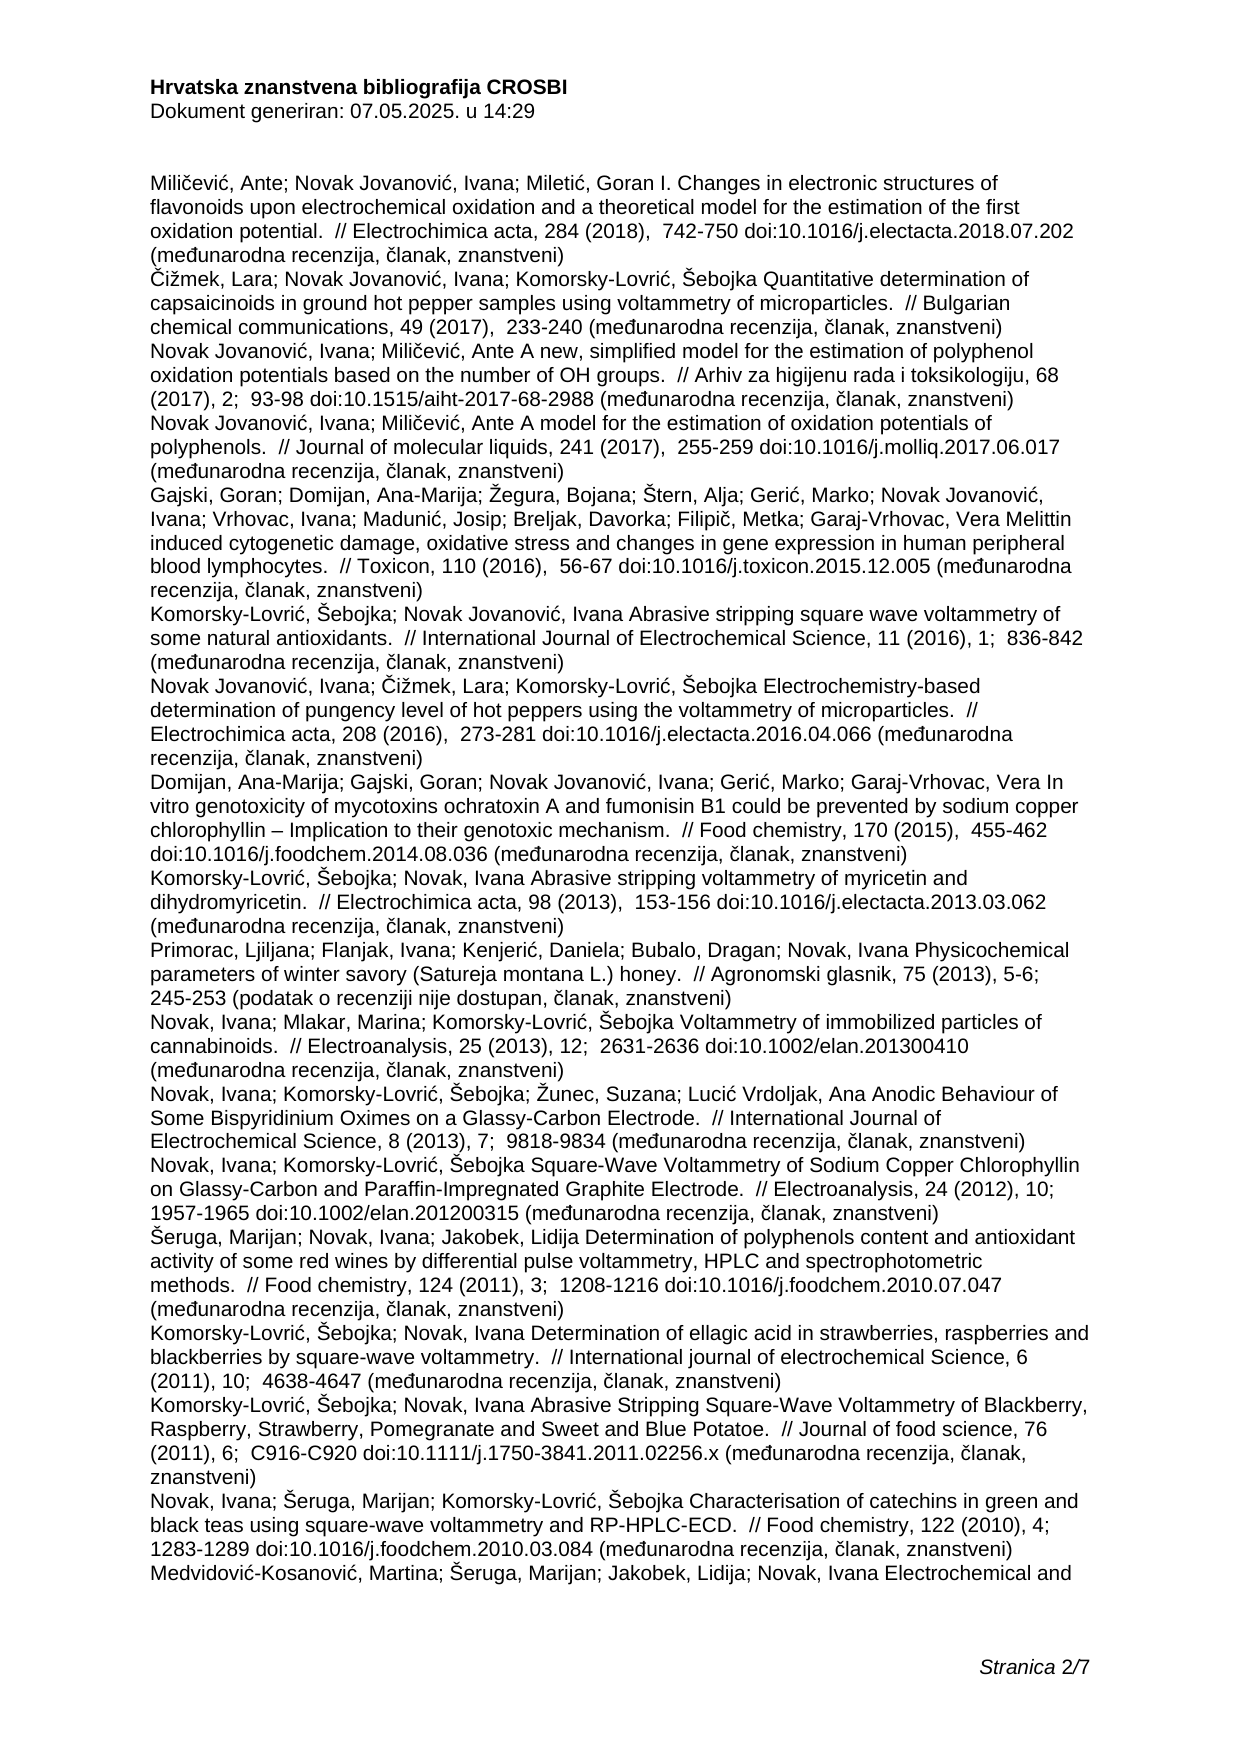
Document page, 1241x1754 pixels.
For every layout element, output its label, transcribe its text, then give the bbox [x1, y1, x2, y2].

text Novak, Ivana; Komorsky-Lovrić, Šebojka; Žunec, Suzana; Lucić Vrdoljak, Ana [150, 1081, 1090, 1153]
text Gajski, Goran; Domijan, Ana-Marija; Žegura, Bojana; Štern, Alja; Gerić, Marko; Novak Jovanović, Ivana; Vrhovac, Ivana; Madunić, Josip; Breljak, Davorka; Filipič, Metka; Garaj-Vrhovac, Vera [150, 482, 1090, 602]
text Čižmek, Lara; Novak Jovanović, Ivana; Komorsky-Lovrić, Šebojka [150, 267, 1090, 339]
text Novak Jovanović, Ivana; Čižmek, Lara; Komorsky-Lovrić, Šebojka [150, 674, 1090, 770]
text Šeruga, Marijan; Novak, Ivana; Jakobek, Lidija [150, 1225, 1090, 1321]
text Miličević, Ante; Novak Jovanović, Ivana; Miletić, Goran I. [150, 171, 1090, 267]
text Domijan, Ana-Marija; Gajski, Goran; Novak Jovanović, Ivana; Gerić, Marko; Garaj-Vrhovac, Vera [150, 770, 1090, 866]
text Novak, Ivana; Komorsky-Lovrić, Šebojka [150, 1153, 1090, 1225]
text Komorsky-Lovrić, Šebojka; Novak, Ivana [150, 1393, 1090, 1489]
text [150, 1561, 1090, 1584]
text Primorac, Ljiljana; Flanjak, Ivana; Kenjerić, Daniela; Bubalo, Dragan; Novak, Ivana [150, 938, 1090, 1009]
text Novak, Ivana; Šeruga, Marijan; Komorsky-Lovrić, Šebojka [150, 1489, 1090, 1561]
text Novak, Ivana; Mlakar, Marina; Komorsky-Lovrić, Šebojka [150, 1009, 1090, 1081]
text Komorsky-Lovrić, Šebojka; Novak, Ivana [150, 1321, 1090, 1393]
text Komorsky-Lovrić, Šebojka; Novak, Ivana [150, 866, 1090, 938]
text Novak Jovanović, Ivana; Miličević, Ante [150, 339, 1090, 411]
text Komorsky-Lovrić, Šebojka; Novak Jovanović, Ivana [150, 602, 1090, 674]
text Novak Jovanović, Ivana; Miličević, Ante [150, 411, 1090, 482]
